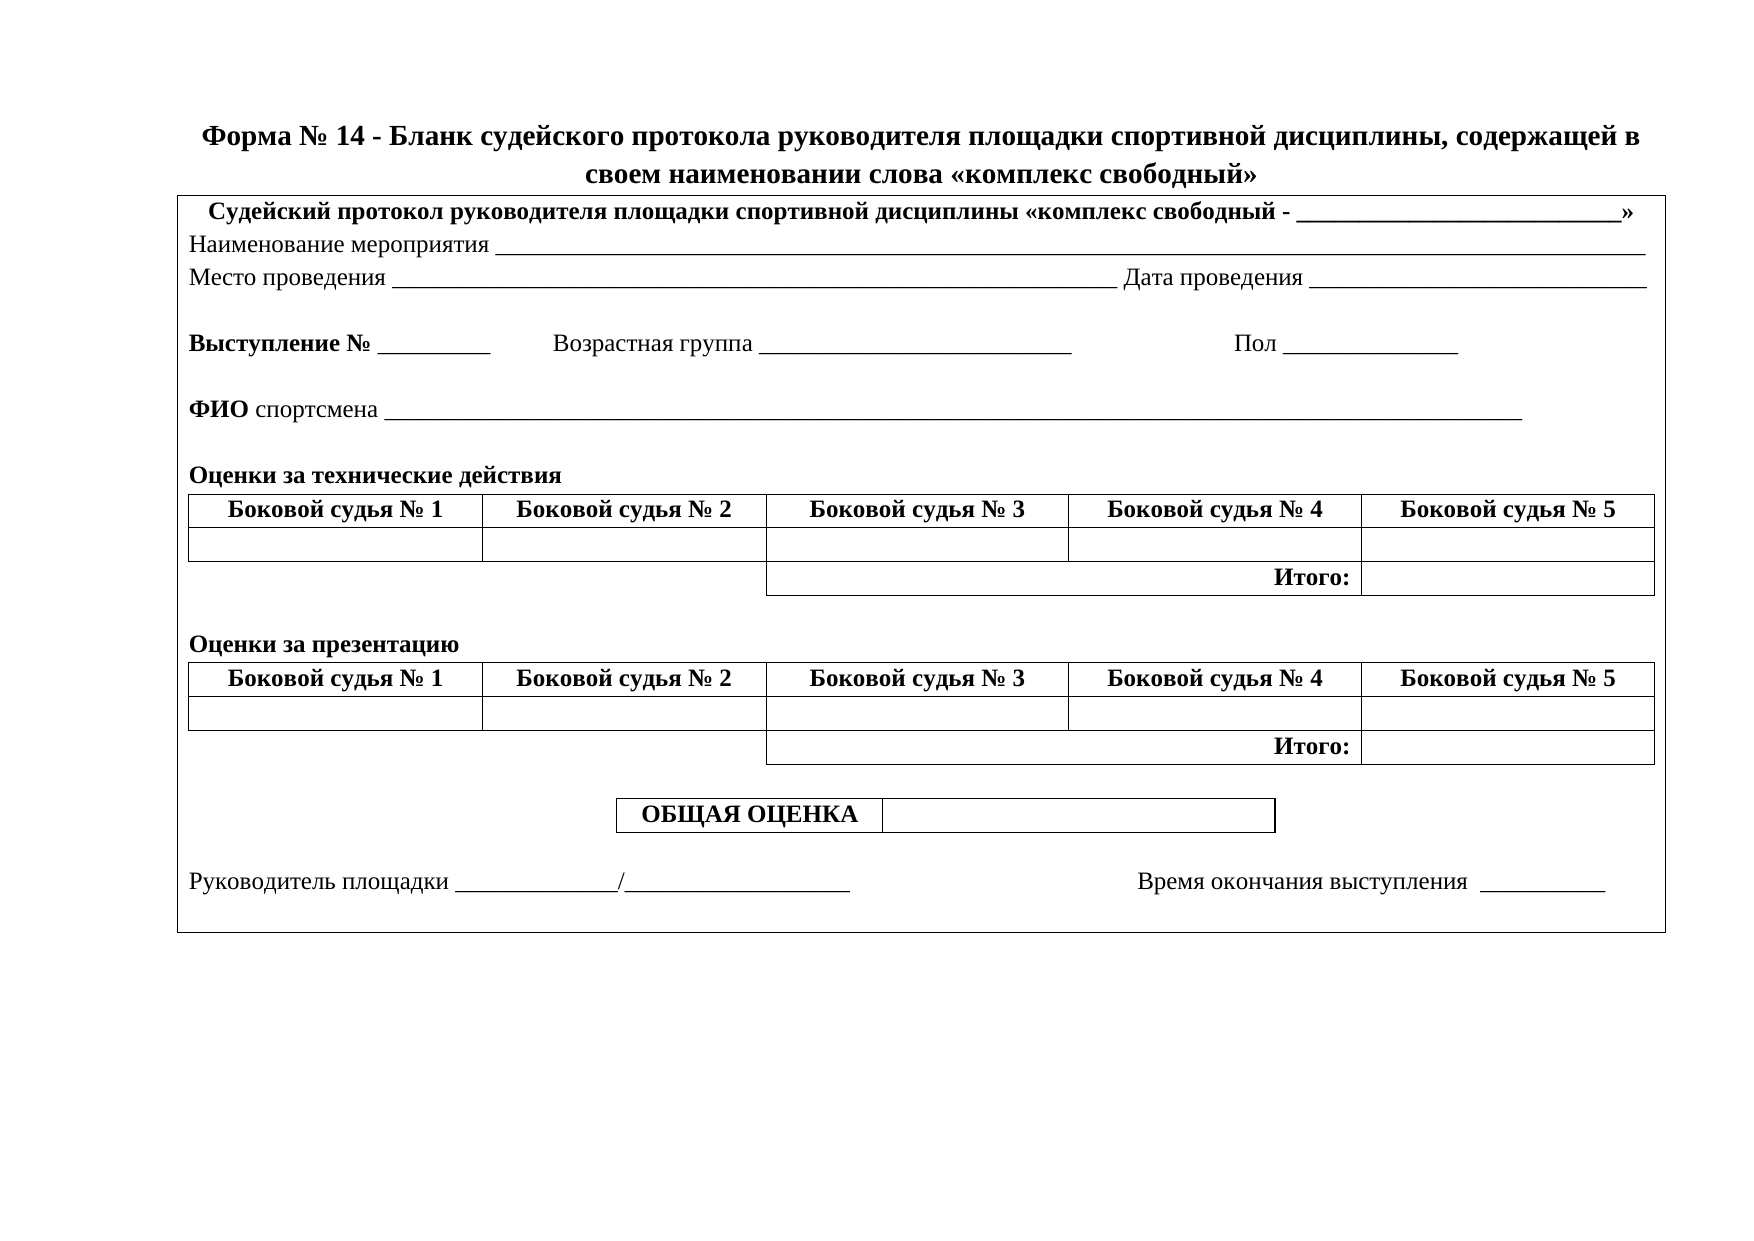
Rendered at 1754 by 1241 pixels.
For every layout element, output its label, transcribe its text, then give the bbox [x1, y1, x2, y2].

text Форма № 14 - Бланк судейского протокола руководителя площадки спортивной дисциплины, содержащей в своем наименовании слова «комплекс свободный» [177, 118, 1665, 190]
table_header Судейский протокол руководителя площадки спортивной дисциплины «комплекс свободный - __________________________» Наименование мероприятия ____________________________________________________________________________________________ Место проведения __________________________________________________________ Дата проведения ___________________________ Выступление № _________ Возрастная группа _________________________ Пол ______________ ФИО спортсмена ___________________________________________________________________________________________ Оценки за технические действия Оценки за презентацию Руководитель площадки _____________/__________________ Время окончания выступления __________ [178, 196, 1665, 932]
